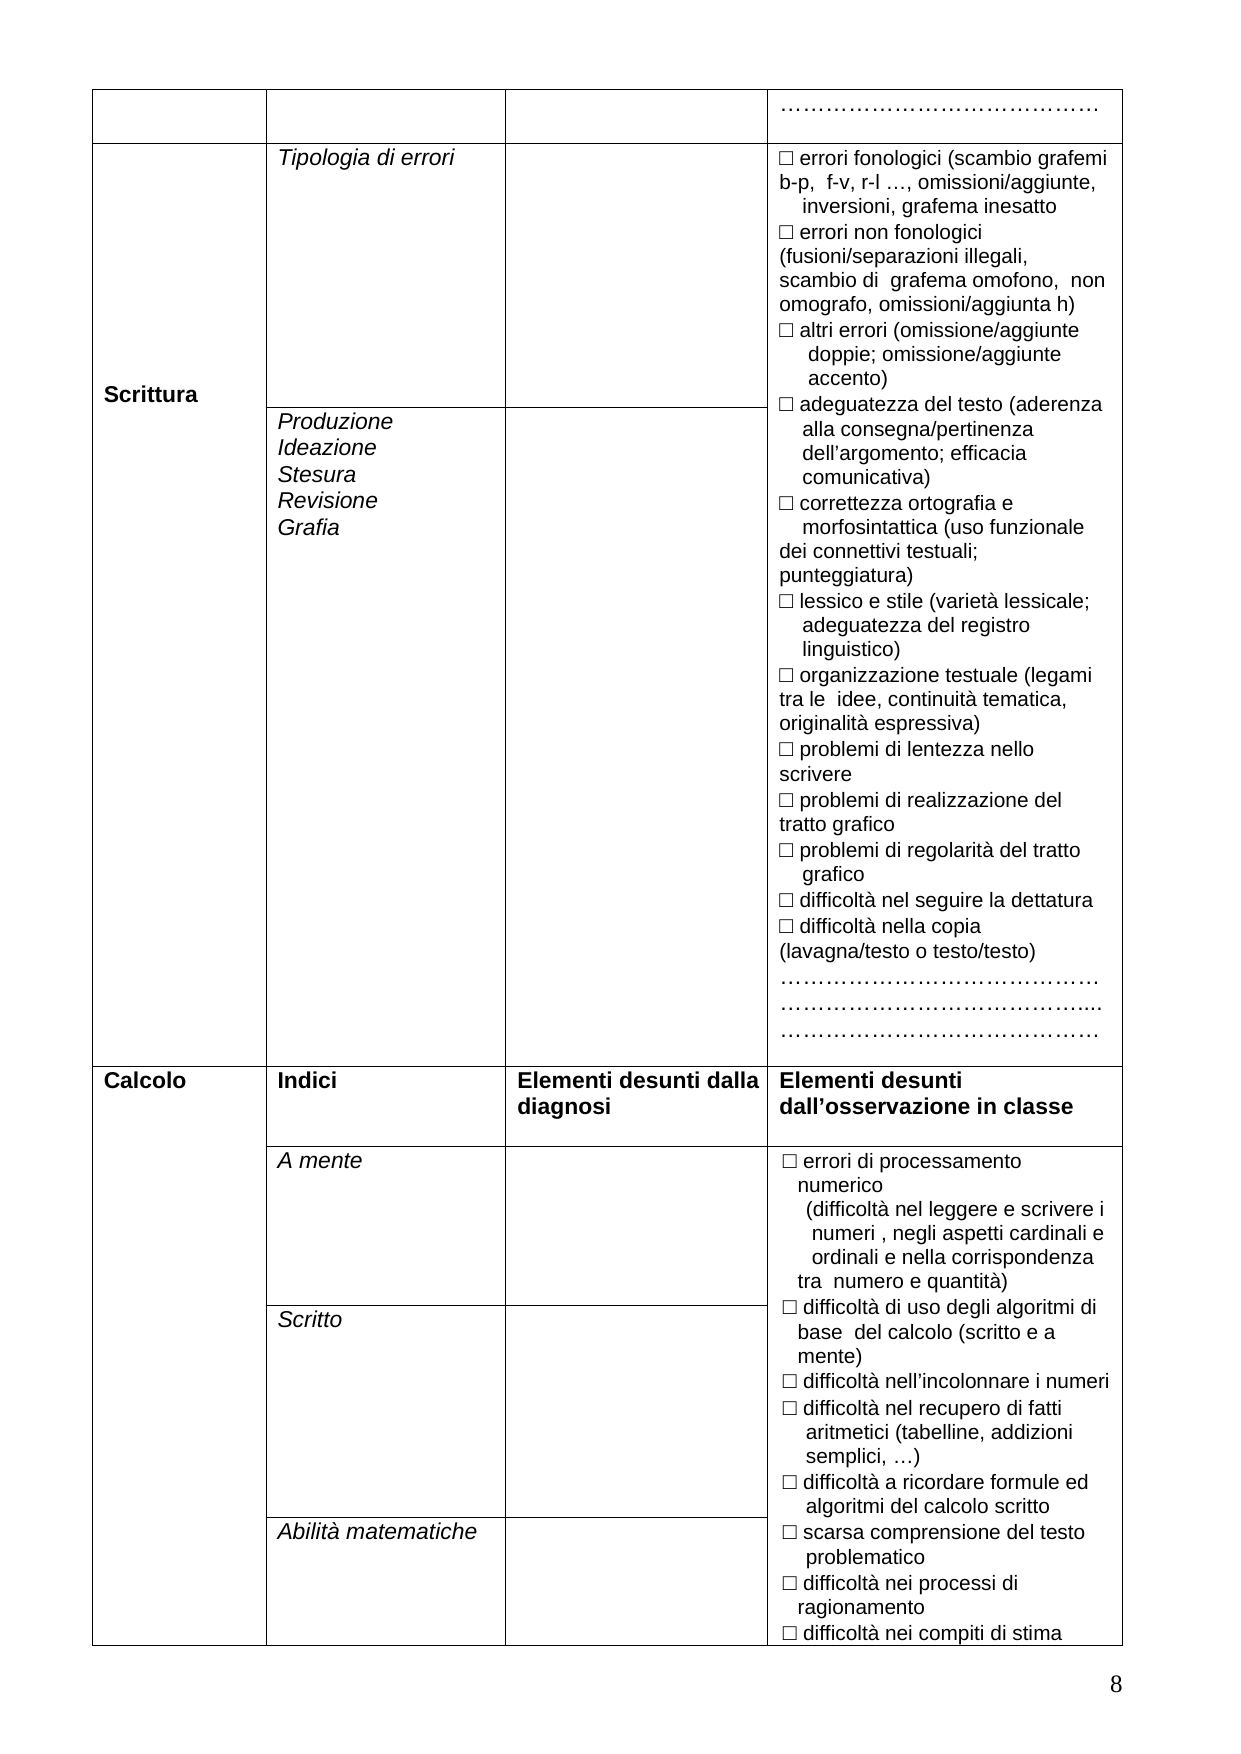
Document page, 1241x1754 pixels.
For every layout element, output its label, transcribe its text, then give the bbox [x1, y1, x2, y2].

table_cell Abilità matematiche [267, 1518, 505, 1645]
table_cell [506, 1518, 767, 1645]
table_cell [506, 408, 767, 1066]
table_cell [506, 90, 767, 142]
table_cell [506, 1147, 767, 1305]
table_cell A mente [267, 1147, 505, 1305]
table_cell Scritto [267, 1306, 505, 1517]
table_cell Elementi desunti dall’osservazione in classe [768, 1067, 1122, 1146]
table_cell Elementi desunti dalla diagnosi [506, 1067, 767, 1146]
table_cell Produzione Ideazione Stesura Revisione Grafia [267, 408, 505, 1066]
table_cell Calcolo [93, 1067, 266, 1645]
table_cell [768, 90, 1122, 142]
table_cell Indici [267, 1067, 505, 1146]
table_cell Tipologia di errori [267, 144, 505, 407]
table_cell [506, 144, 767, 407]
table_cell □ errori di processamento numerico (difficoltà nel leggere e scrivere i numeri , negli aspetti cardinali e ordinali e nella corrispondenza tra numero e quantità) □ difficoltà di uso degli algoritmi di base del calcolo (scritto e a mente) □ difficoltà nell’incolonnare i numeri □ difficoltà nel recupero di fatti aritmetici (tabelline, addizioni semplici, …) □ difficoltà a ricordare formule ed algoritmi del calcolo scritto □ scarsa comprensione del testo problematico □ difficoltà nei processi di ragionamento □ difficoltà nei compiti di stima numerica (stimare le distanze, i pesi, le quantità, le lunghezze, …) □ difficoltà nell’uso del denaro (stime di costi; calcolo del resto; delle percentuali, guadagno … ) …………………………………… ………………………………………………………………………… [768, 1147, 1122, 1645]
table_cell Scrittura [93, 144, 266, 1066]
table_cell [267, 90, 505, 142]
table_cell [506, 1306, 767, 1517]
table_cell □ errori fonologici (scambio grafemi b-p, f-v, r-l …, omissioni/aggiunte, inversioni, grafema inesatto □ errori non fonologici (fusioni/separazioni illegali, scambio di grafema omofono, non omografo, omissioni/aggiunta h) □ altri errori (omissione/aggiunte doppie; omissione/aggiunte accento) □ adeguatezza del testo (aderenza alla consegna/pertinenza dell’argomento; efficacia comunicativa) □ correttezza ortografia e morfosintattica (uso funzionale dei connettivi testuali; punteggiatura) □ lessico e stile (varietà lessicale; adeguatezza del registro linguistico) □ organizzazione testuale (legami tra le idee, continuità tematica, originalità espressiva) □ problemi di lentezza nello scrivere □ problemi di realizzazione del tratto grafico □ problemi di regolarità del tratto grafico □ difficoltà nel seguire la dettatura □ difficoltà nella copia (lavagna/testo o testo/testo) ……………………………………………………………………….... …………………………………… [768, 144, 1122, 1066]
